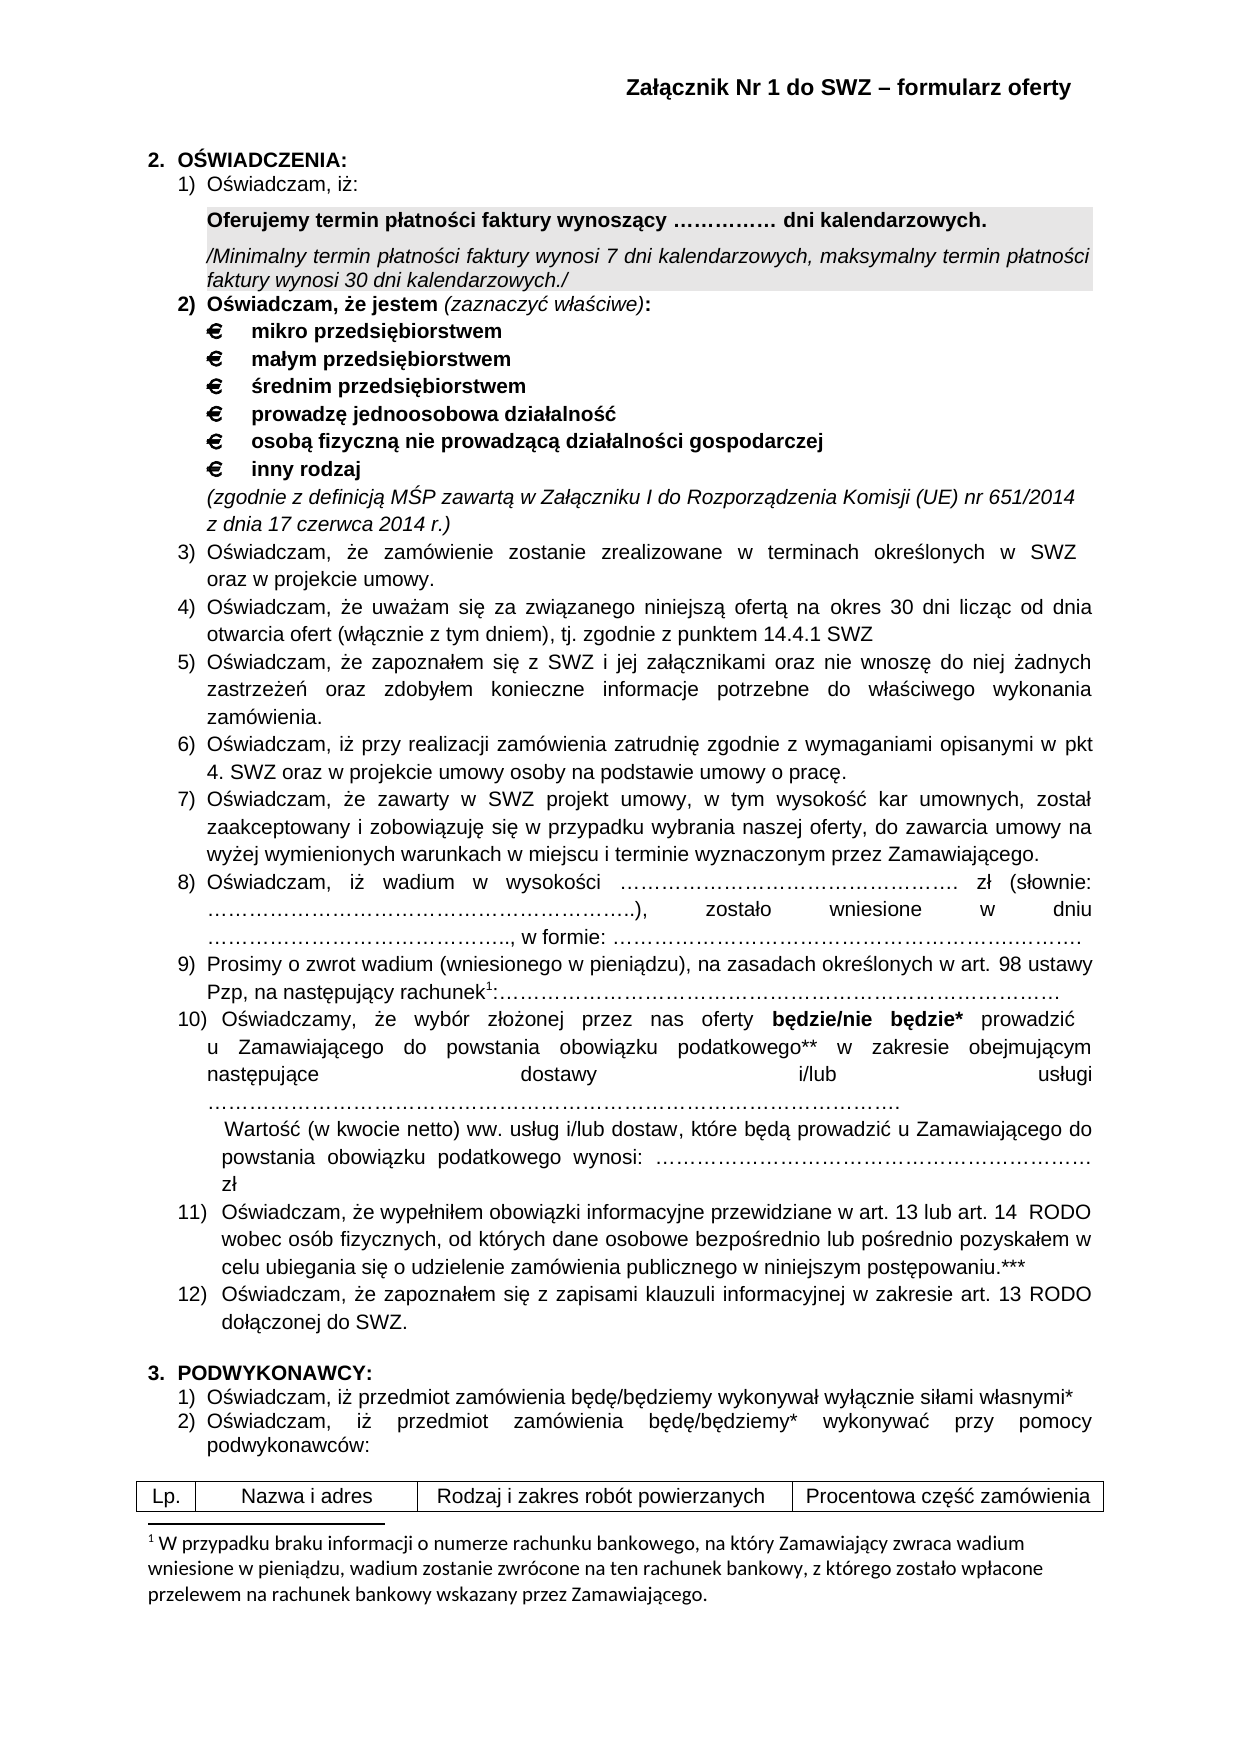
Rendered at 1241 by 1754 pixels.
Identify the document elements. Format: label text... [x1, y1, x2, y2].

list Oświadczamy, że wybór złożonej przez nas oferty będzie/nie będzie* prowadzić u Zamawiającego do powstania obowiązku podatkowego** w zakresie obejmującym następujące dostawy i/lub usługi ………………………………………………………………………………………. [177, 1007, 1093, 1113]
list PODWYKONAWCY: [148, 1361, 1071, 1385]
list Oświadczam, że zawarty w SWZ projekt umowy, w tym wysokość kar umownych, został zaakceptowany i zobowiązuję się w przypadku wybrania naszej oferty, do zawarcia umowy na wyżej wymienionych warunkach w miejscu i terminie wyznaczonym przez Zamawiającego. [177, 787, 1093, 866]
list Oświadczam, że jestem (zaznaczyć właściwe): [177, 291, 1093, 315]
list Oświadczam, iż: [177, 172, 1093, 196]
list Oświadczam, iż przy realizacji zamówienia zatrudnię zgodnie z wymaganiami opisanymi w pkt 4. SWZ oraz w projekcie umowy osoby na podstawie umowy o pracę. [177, 732, 1093, 783]
list osobą fizyczną nie prowadzącą działalności gospodarczej [207, 429, 1093, 453]
text (zgodnie z definicją MŚP zawartą w Załączniku I do Rozporządzenia Komisji (UE) nr 651/2014 z dnia 17 czerwca 2014 r.) [207, 484, 1093, 536]
list OŚWIADCZENIA: [148, 148, 1093, 172]
list Oświadczam, że zamówienie zostanie zrealizowane w terminach określonych w SWZ oraz w projekcie umowy. [177, 539, 1093, 591]
table_header Lp. [137, 1482, 195, 1511]
list Prosimy o zwrot wadium (wniesionego w pieniądzu), na zasadach określonych w art. 98 ustawy Pzp, na następujący rachunek:……………………………………………………………………… [177, 952, 1093, 1003]
list Oświadczam, iż przedmiot zamówienia będę/będziemy* wykonywać przy pomocy podwykonawców: [177, 1409, 1093, 1457]
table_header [418, 1482, 792, 1511]
list Oświadczam, iż przedmiot zamówienia będę/będziemy wykonywał wyłącznie siłami własnymi* [177, 1385, 1093, 1409]
list Oświadczam, że zapoznałem się z zapisami klauzuli informacyjnej w zakresie art. 13 RODO dołączonej do SWZ. [177, 1282, 1093, 1333]
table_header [196, 1482, 417, 1511]
list Oświadczam, że wypełniłem obowiązki informacyjne przewidziane w art. 13 lub art. 14 RODO wobec osób fizycznych, od których dane osobowe bezpośrednio lub pośrednio pozyskałem w celu ubiegania się o udzielenie zamówienia publicznego w niniejszym postępowaniu.*** [177, 1199, 1093, 1278]
list inny rodzaj [207, 457, 1093, 481]
text /Minimalny termin płatności faktury wynosi 7 dni kalendarzowych, maksymalny termin płatności faktury wynosi 30 dni kalendarzowych./ [207, 243, 1093, 291]
text Wartość (w kwocie netto) ww. usług i/lub dostaw, które będą prowadzić u Zamawiającego do powstania obowiązku podatkowego wynosi: ……………………………………………………… zł [148, 1117, 1093, 1196]
list prowadzę jednoosobowa działalność [207, 402, 1093, 426]
text Oferujemy termin płatności faktury wynoszący …………… dni kalendarzowych. [207, 207, 1093, 231]
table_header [793, 1482, 1103, 1511]
list Oświadczam, iż wadium w wysokości …………………………………………. zł (słownie: ……………………………………………………..), zostało wniesione w dniu …………………………………….., w formie: ………………………………………………….………. [177, 869, 1093, 948]
list mikro przedsiębiorstwem [207, 319, 1093, 343]
list średnim przedsiębiorstwem [207, 374, 1093, 398]
list Oświadczam, że uważam się za związanego niniejszą ofertą na okres 30 dni licząc od dnia otwarcia ofert (włącznie z tym dniem), tj. zgodnie z punktem 14.4.1 SWZ [177, 594, 1093, 646]
list małym przedsiębiorstwem [207, 346, 1093, 371]
list Oświadczam, że zapoznałem się z SWZ i jej załącznikami oraz nie wnoszę do niej żadnych zastrzeżeń oraz zdobyłem konieczne informacje potrzebne do właściwego wykonania zamówienia. [177, 649, 1093, 728]
